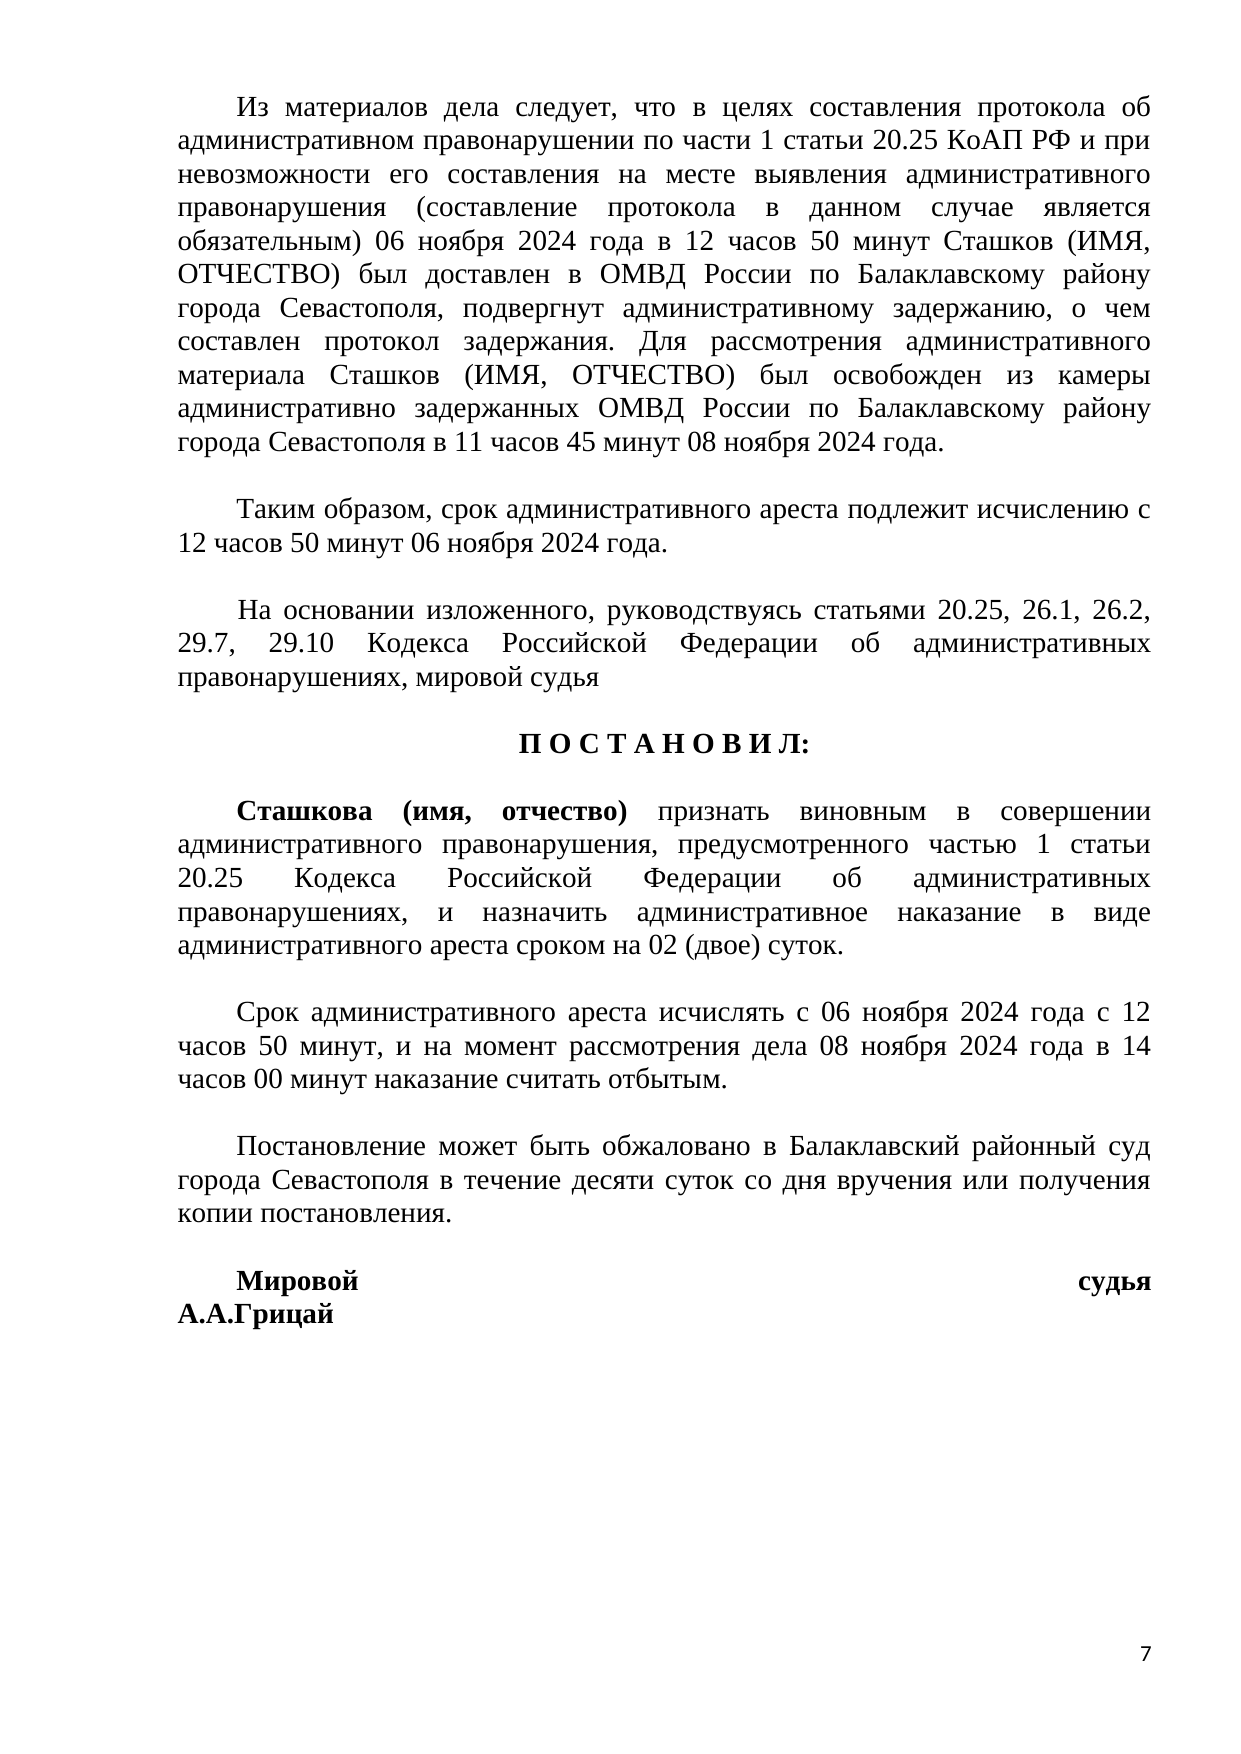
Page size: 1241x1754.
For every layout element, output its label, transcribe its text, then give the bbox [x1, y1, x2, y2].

text Таким образом, срок административного ареста подлежит исчислению с 12 часов 50 минут 06 ноября 2024 года. [177, 491, 1152, 558]
text Сташкова (имя, отчество) признать виновным в совершении административного правонарушения, предусмотренного частью 1 статьи 20.25 Кодекса Российской Федерации об административных правонарушениях, и назначить административное наказание в виде административного ареста сроком на 02 (двое) суток. [177, 793, 1152, 961]
text Мировой судья А.А.Грицай [177, 1263, 1152, 1330]
text Срок административного ареста исчислять с 06 ноября 2024 года с 12 часов 50 минут, и на момент рассмотрения дела 08 ноября 2024 года в 14 часов 00 минут наказание считать отбытым. [177, 994, 1152, 1095]
text Из материалов дела следует, что в целях составления протокола об административном правонарушении по части 1 статьи 20.25 КоАП РФ и при невозможности его составления на месте выявления административного правонарушения (составление протокола в данном случае является обязательным) 06 ноября 2024 года в 12 часов 50 минут Сташков (ИМЯ, ОТЧЕСТВО) был доставлен в ОМВД России по Балаклавскому району города Севастополя, подвергнут административному задержанию, о чем составлен протокол задержания. Для рассмотрения административного материала Сташков (ИМЯ, ОТЧЕСТВО) был освобожден из камеры административно задержанных ОМВД России по Балаклавскому району города Севастополя в 11 часов 45 минут 08 ноября 2024 года. [177, 89, 1152, 458]
text Постановление может быть обжаловано в Балаклавский районный суд города Севастополя в течение десяти суток со дня вручения или получения копии постановления. [177, 1128, 1152, 1229]
text П О С Т А Н О В И Л: [177, 726, 1152, 759]
text На основании изложенного, руководствуясь статьями 20.25, 26.1, 26.2, 29.7, 29.10 Кодекса Российской Федерации об административных правонарушениях, мировой судья [177, 592, 1152, 692]
